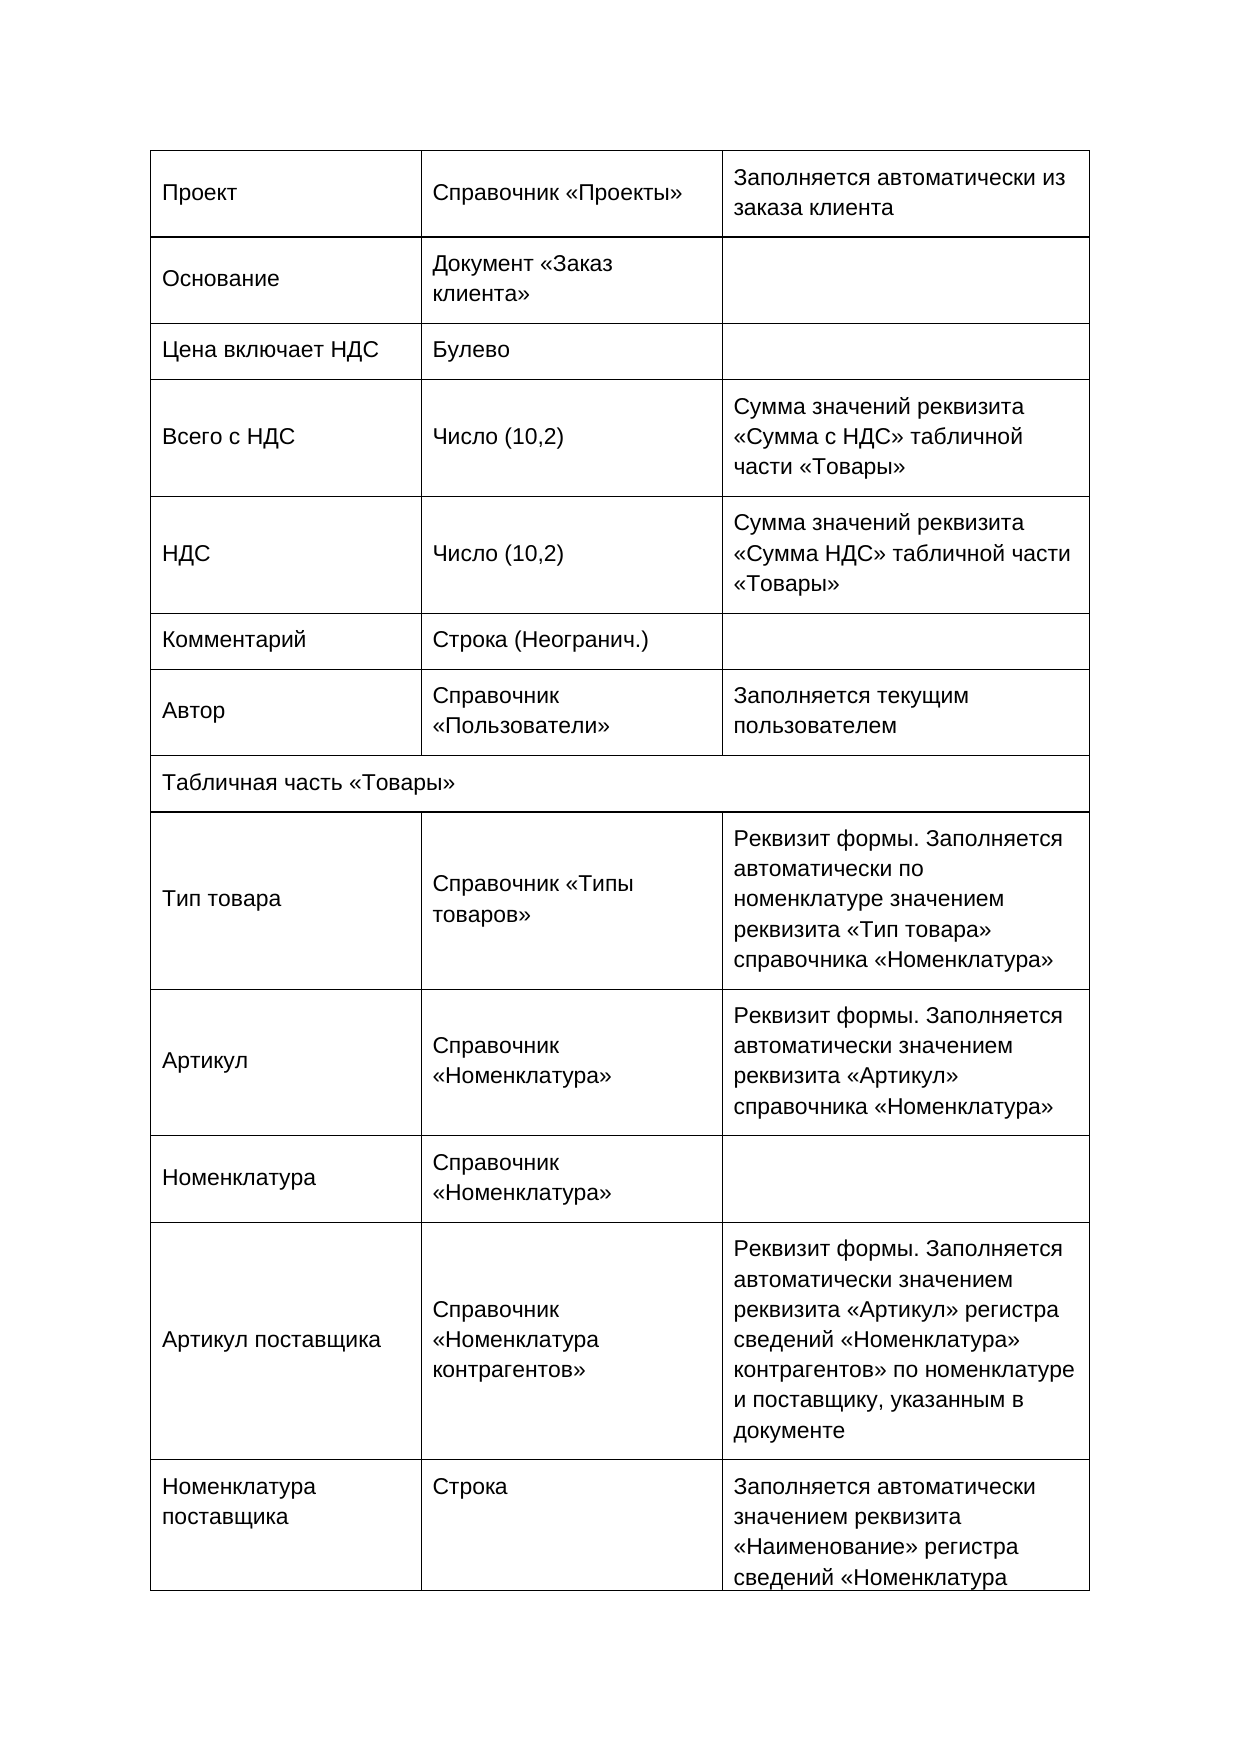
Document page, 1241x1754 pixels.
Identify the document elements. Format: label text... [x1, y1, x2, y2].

table_cell Реквизит формы. Заполняется автоматически значением реквизита «Артикул» справочника «Номенклатура» [723, 990, 1089, 1135]
table_cell Справочник «Типы товаров» [422, 813, 722, 988]
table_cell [151, 1460, 421, 1590]
table_cell Число (10,2) [422, 380, 722, 496]
table_cell Булево [422, 324, 722, 379]
table_cell Справочник «Номенклатура» [422, 1136, 722, 1222]
table_cell Заполняется текущим пользователем [723, 670, 1089, 755]
table_cell Справочник «Проекты» [422, 151, 722, 236]
table_cell Артикул [151, 990, 421, 1135]
table_cell Реквизит формы. Заполняется автоматически по номенклатуре значением реквизита «Тип товара» справочника «Номенклатура» [723, 813, 1089, 988]
table_cell [723, 614, 1089, 669]
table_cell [723, 1460, 1089, 1590]
table_cell НДС [151, 497, 421, 612]
table_cell Строка [422, 1460, 722, 1590]
table_cell Комментарий [151, 614, 421, 669]
table_cell Тип товара [151, 813, 421, 988]
table_cell Номенклатура [151, 1136, 421, 1222]
table_cell Проект [151, 151, 421, 236]
table_cell Всего с НДС [151, 380, 421, 496]
table_cell Сумма значений реквизита «Сумма НДС» табличной части «Товары» [723, 497, 1089, 612]
table_cell Справочник «Номенклатура» [422, 990, 722, 1135]
table_cell Справочник «Пользователи» [422, 670, 722, 755]
table_cell Реквизит формы. Заполняется автоматически значением реквизита «Артикул» регистра сведений «Номенклатура» контрагентов» по номенклатуре и поставщику, указанным в документе [723, 1223, 1089, 1459]
table_cell Основание [151, 238, 421, 323]
table_cell Цена включает НДС [151, 324, 421, 379]
table_cell [723, 1136, 1089, 1222]
table_cell Справочник «Номенклатура контрагентов» [422, 1223, 722, 1459]
table_cell Автор [151, 670, 421, 755]
table_cell Сумма значений реквизита «Сумма с НДС» табличной части «Товары» [723, 380, 1089, 496]
table_cell Документ «Заказ клиента» [422, 238, 722, 323]
table_cell [723, 324, 1089, 379]
table_cell Артикул поставщика [151, 1223, 421, 1459]
table_cell [723, 238, 1089, 323]
table_cell Строка (Неогранич.) [422, 614, 722, 669]
table_cell Заполняется автоматически из заказа клиента [723, 151, 1089, 236]
table_cell Число (10,2) [422, 497, 722, 612]
table_cell Табличная часть «Товары» [151, 756, 1089, 811]
